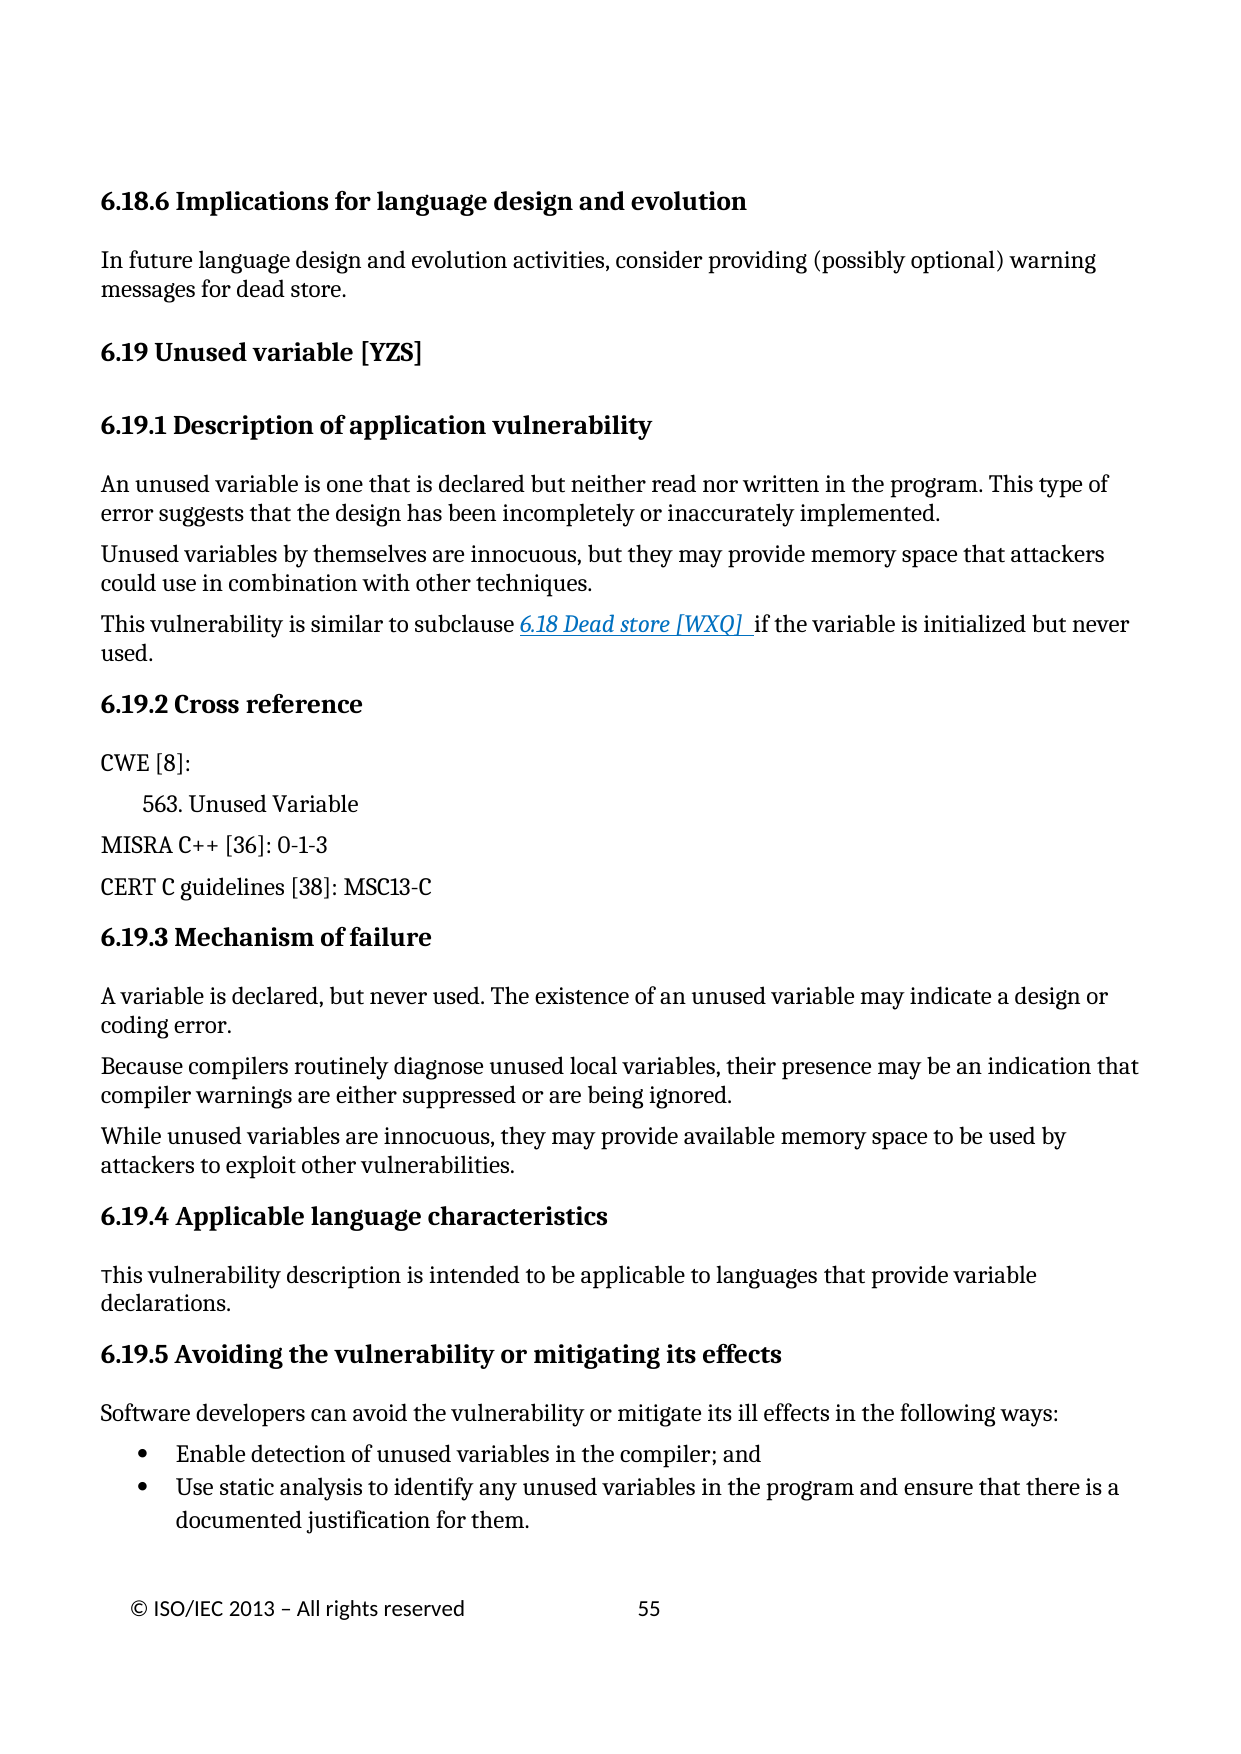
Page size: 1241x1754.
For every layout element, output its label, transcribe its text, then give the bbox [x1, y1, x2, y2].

subtitle 6.19.3 Mechanism of failure [101, 922, 1164, 953]
text This vulnerability is similar to subclause 6.18 Dead store [WXQ] if the variable is initialized but never used. [101, 610, 1164, 668]
text MISRA C++ [36]: 0-1-3 [101, 831, 1164, 860]
subtitle 6.18.6 Implications for language design and evolution [101, 186, 1164, 217]
list Enable detection of unused variables in the compiler; and [138, 1440, 1164, 1469]
subtitle 6.19.1 Description of application vulnerability [101, 410, 1164, 441]
subtitle 6.19.5 Avoiding the vulnerability or mitigating its effects [101, 1339, 1164, 1370]
list Use static analysis to identify any unused variables in the program and ensure that there is a documented justification for them. [138, 1473, 1164, 1535]
text Because compilers routinely diagnose unused local variables, their presence may be an indication that compiler warnings are either suppressed or are being ignored. [101, 1052, 1164, 1110]
text A variable is declared, but never used. The existence of an unused variable may indicate a design or coding error. [101, 982, 1164, 1040]
subtitle 6.19 Unused variable [YZS] [101, 337, 1164, 368]
text An unused variable is one that is declared but neither read nor written in the program. This type of error suggests that the design has been incompletely or inaccurately implemented. [101, 470, 1164, 528]
text 563. Unused Variable [101, 790, 1164, 819]
subtitle 6.19.2 Cross reference [101, 689, 1164, 720]
text CERT C guidelines [38]: MSC13-C [101, 872, 1164, 901]
text While unused variables are innocuous, they may provide available memory space to be used by attackers to exploit other vulnerabilities. [101, 1122, 1164, 1180]
text Unused variables by themselves are innocuous, but they may provide memory space that attackers could use in combination with other techniques. [101, 540, 1164, 598]
text Software developers can avoid the vulnerability or mitigate its ill effects in the following ways: [101, 1399, 1164, 1428]
subtitle 6.19.4 Applicable language characteristics [101, 1201, 1164, 1232]
text This vulnerability description is intended to be applicable to languages that provide variable declarations. [101, 1261, 1164, 1318]
text CWE [8]: [101, 749, 1164, 777]
text In future language design and evolution activities, consider providing (possibly optional) warning messages for dead store. [101, 246, 1164, 304]
